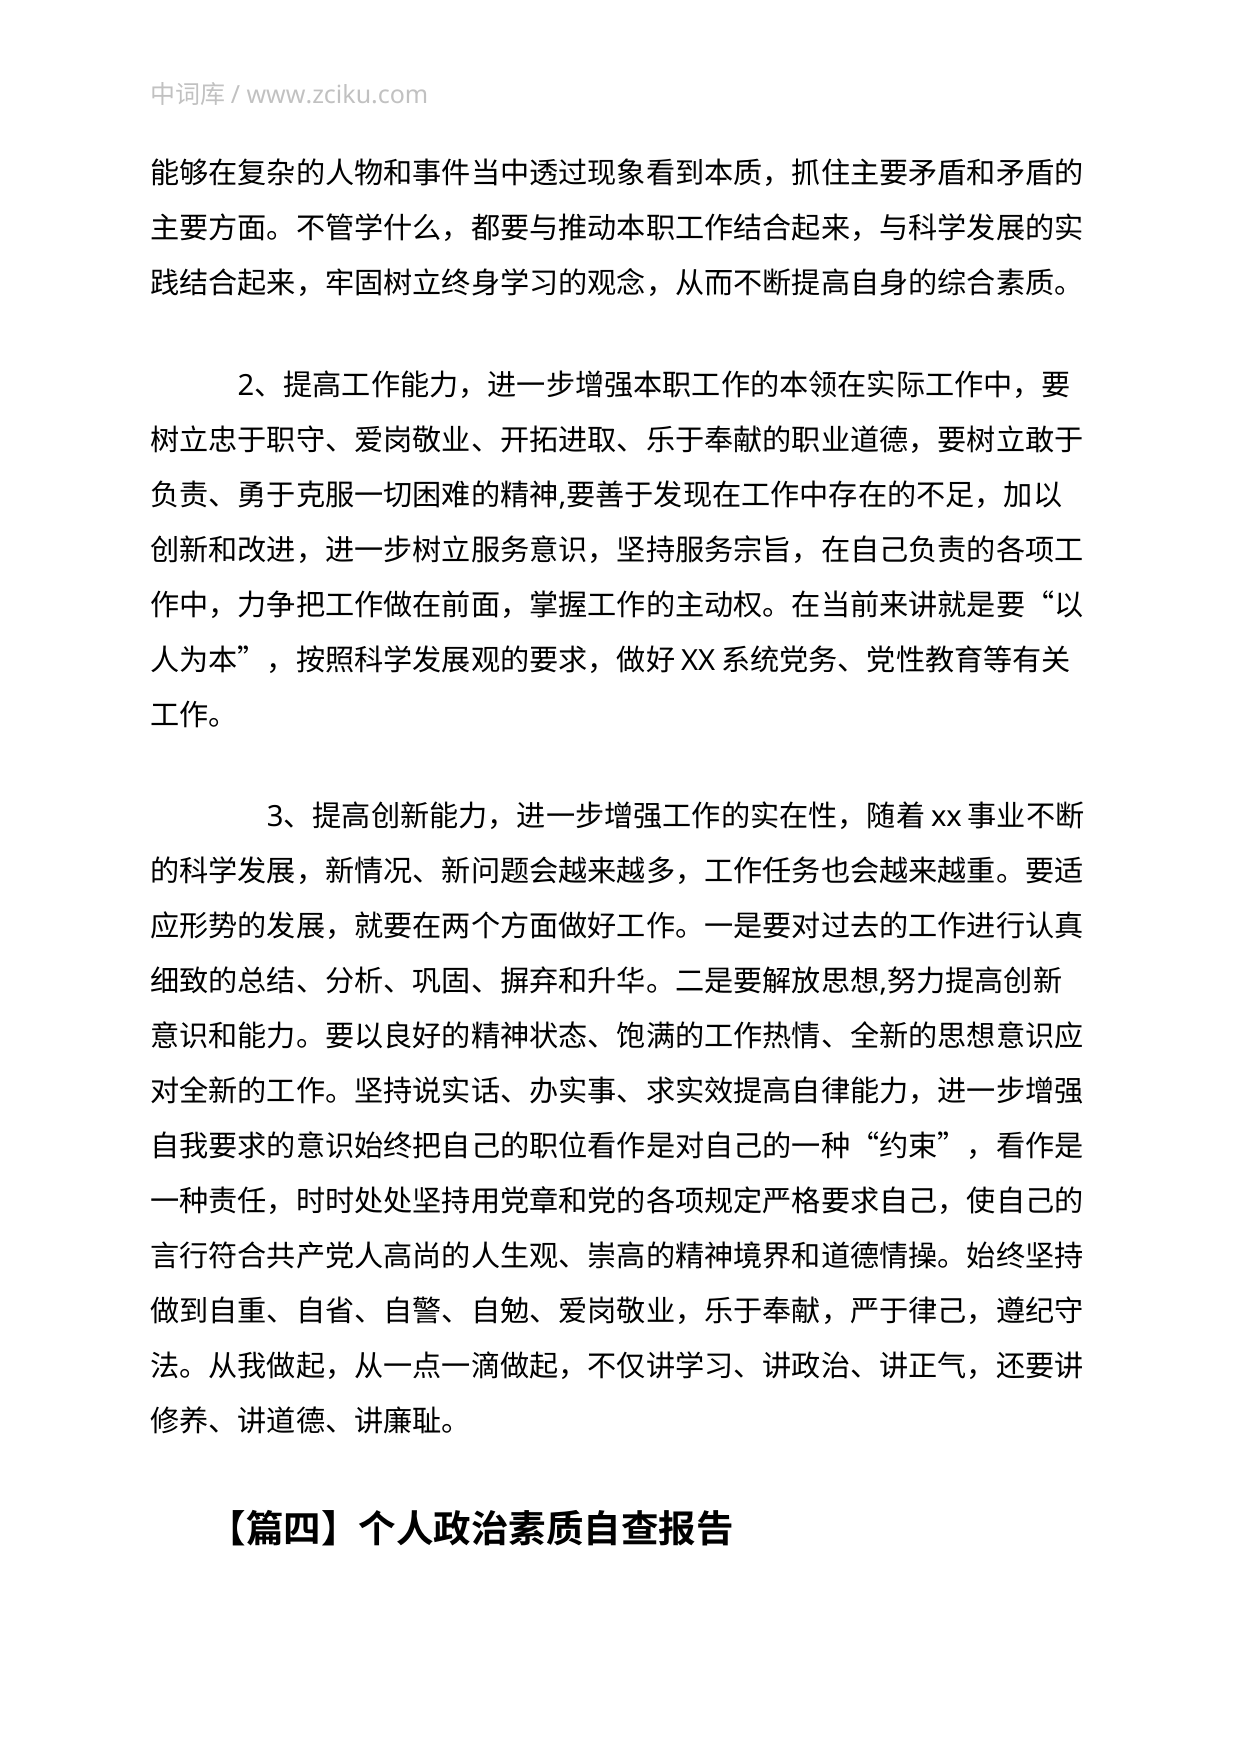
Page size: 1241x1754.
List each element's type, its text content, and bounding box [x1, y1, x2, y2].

text 3、提高创新能力，进一步增强工作的实在性，随着xx事业不断的科学发展，新情况、新问题会越来越多，工作任务也会越来越重。要适应形势的发展，就要在两个方面做好工作。一是要对过去的工作进行认真细致的总结、分析、巩固、摒弃和升华。二是要解放思想,努力提高创新意识和能力。要以良好的精神状态、饱满的工作热情、全新的思想意识应对全新的工作。坚持说实话、办实事、求实效提高自律能力，进一步增强自我要求的意识始终把自己的职位看作是对自己的一种“约束”，看作是一种责任，时时处处坚持用党章和党的各项规定严格要求自己，使自己的言行符合共产党人高尚的人生观、崇高的精神境界和道德情操。始终坚持做到自重、自省、自警、自勉、爱岗敬业，乐于奉献，严于律己，遵纪守法。从我做起，从一点一滴做起，不仅讲学习、讲政治、讲正气，还要讲修养、讲道德、讲廉耻。 [150, 793, 1090, 1439]
text 2、提高工作能力，进一步增强本职工作的本领在实际工作中，要树立忠于职守、爱岗敬业、开拓进取、乐于奉献的职业道德，要树立敢于负责、勇于克服一切困难的精神,要善于发现在工作中存在的不足，加以创新和改进，进一步树立服务意识，坚持服务宗旨，在自己负责的各项工作中，力争把工作做在前面，掌握工作的主动权。在当前来讲就是要“以人为本”，按照科学发展观的要求，做好XX系统党务、党性教育等有关工作。 [150, 362, 1090, 733]
text 【篇四】个人政治素质自查报告 [150, 1499, 1090, 1553]
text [150, 150, 1090, 302]
